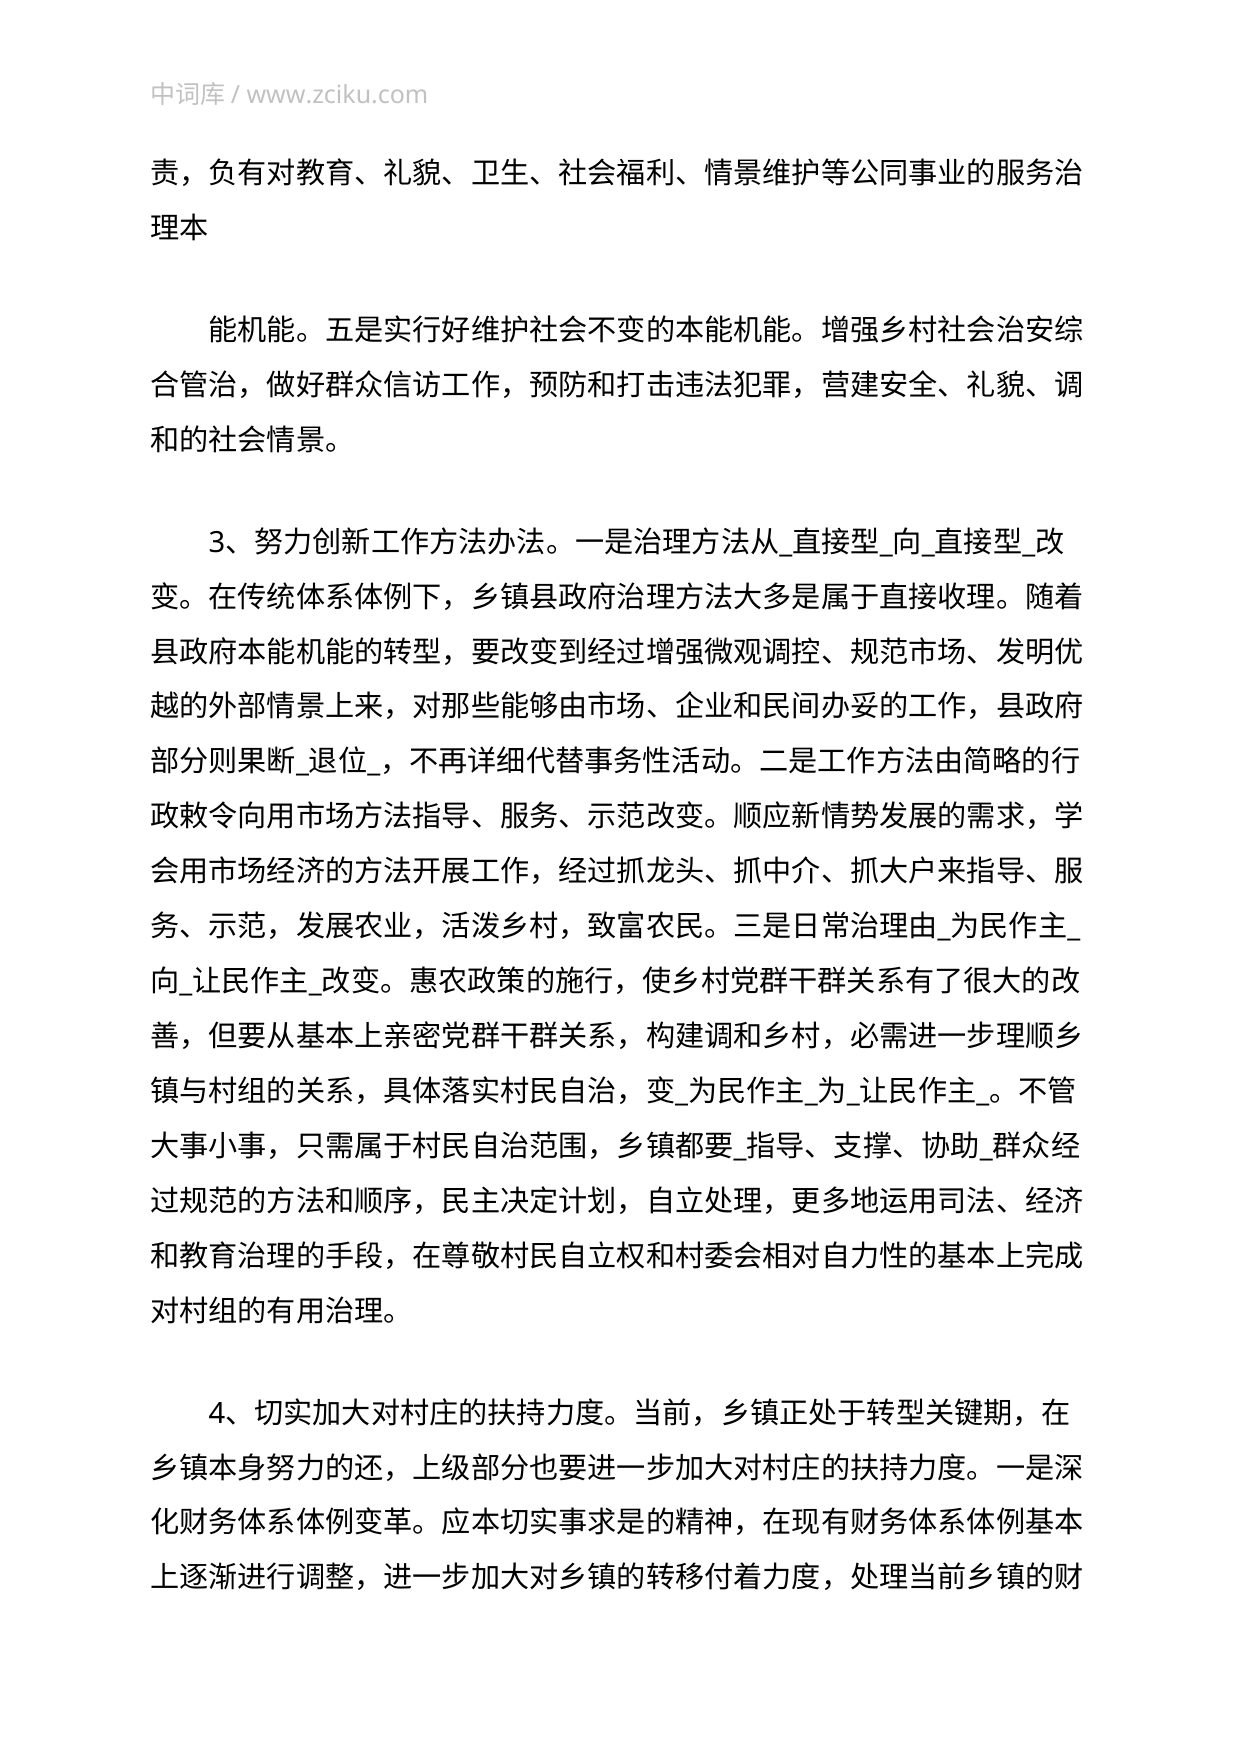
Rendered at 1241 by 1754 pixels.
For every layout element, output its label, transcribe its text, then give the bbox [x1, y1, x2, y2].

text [150, 1389, 1090, 1596]
text 能机能。五是实行好维护社会不变的本能机能。增强乡村社会治安综合管治，做好群众信访工作，预防和打击违法犯罪，营建安全、礼貌、调和的社会情景。 [150, 307, 1090, 459]
text 3、努力创新工作方法办法。一是治理方法从_直接型_向_直接型_改变。在传统体系体例下，乡镇县政府治理方法大多是属于直接收理。随着县政府本能机能的转型，要改变到经过增强微观调控、规范市场、发明优越的外部情景上来，对那些能够由市场、企业和民间办妥的工作，县政府部分则果断_退位_，不再详细代替事务性活动。二是工作方法由简略的行政敕令向用市场方法指导、服务、示范改变。顺应新情势发展的需求，学会用市场经济的方法开展工作，经过抓龙头、抓中介、抓大户来指导、服务、示范，发展农业，活泼乡村，致富农民。三是日常治理由_为民作主_向_让民作主_改变。惠农政策的施行，使乡村党群干群关系有了很大的改善，但要从基本上亲密党群干群关系，构建调和乡村，必需进一步理顺乡镇与村组的关系，具体落实村民自治，变_为民作主_为_让民作主_。不管大事小事，只需属于村民自治范围，乡镇都要_指导、支撑、协助_群众经过规范的方法和顺序，民主决定计划，自立处理，更多地运用司法、经济和教育治理的手段，在尊敬村民自立权和村委会相对自力性的基本上完成对村组的有用治理。 [150, 518, 1090, 1330]
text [150, 150, 1090, 247]
